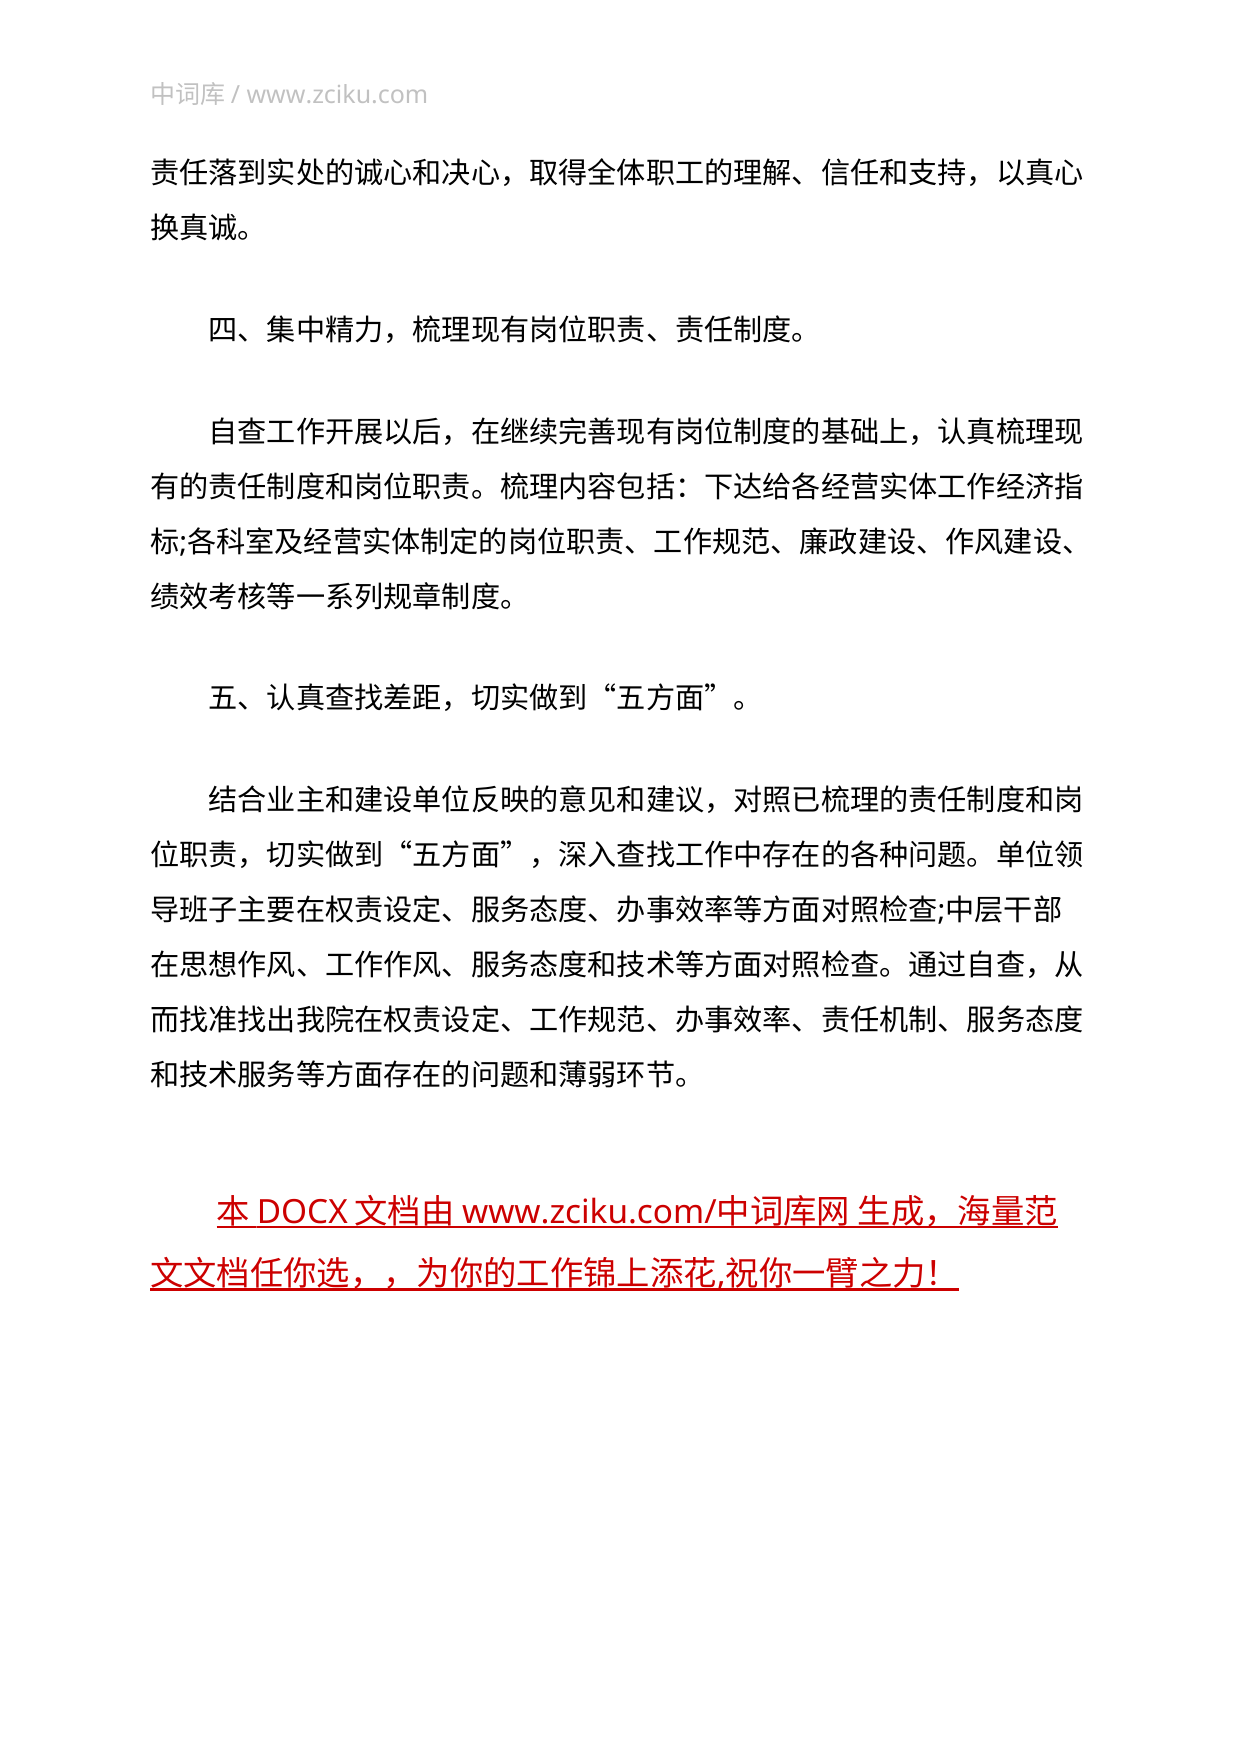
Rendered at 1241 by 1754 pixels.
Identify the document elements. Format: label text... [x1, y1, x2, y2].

text 本DOCX文档由 www.zciku.com/中词库网 生成，海量范文文档任你选，，为你的工作锦上添花,祝你一臂之力！ [150, 1184, 1090, 1296]
text 自查工作开展以后，在继续完善现有岗位制度的基础上，认真梳理现有的责任制度和岗位职责。梳理内容包括：下达给各经营实体工作经济指标;各科室及经营实体制定的岗位职责、工作规范、廉政建设、作风建设、绩效考核等一系列规章制度。 [150, 408, 1090, 616]
text 五、认真查找差距，切实做到“五方面”。 [150, 675, 1090, 717]
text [150, 150, 1090, 247]
text 结合业主和建设单位反映的意见和建议，对照已梳理的责任制度和岗位职责，切实做到“五方面”，深入查找工作中存在的各种问题。单位领导班子主要在权责设定、服务态度、办事效率等方面对照检查;中层干部在思想作风、工作作风、服务态度和技术等方面对照检查。通过自查，从而找准找出我院在权责设定、工作规范、办事效率、责任机制、服务态度和技术服务等方面存在的问题和薄弱环节。 [150, 777, 1090, 1094]
text 四、集中精力，梳理现有岗位职责、责任制度。 [150, 307, 1090, 349]
